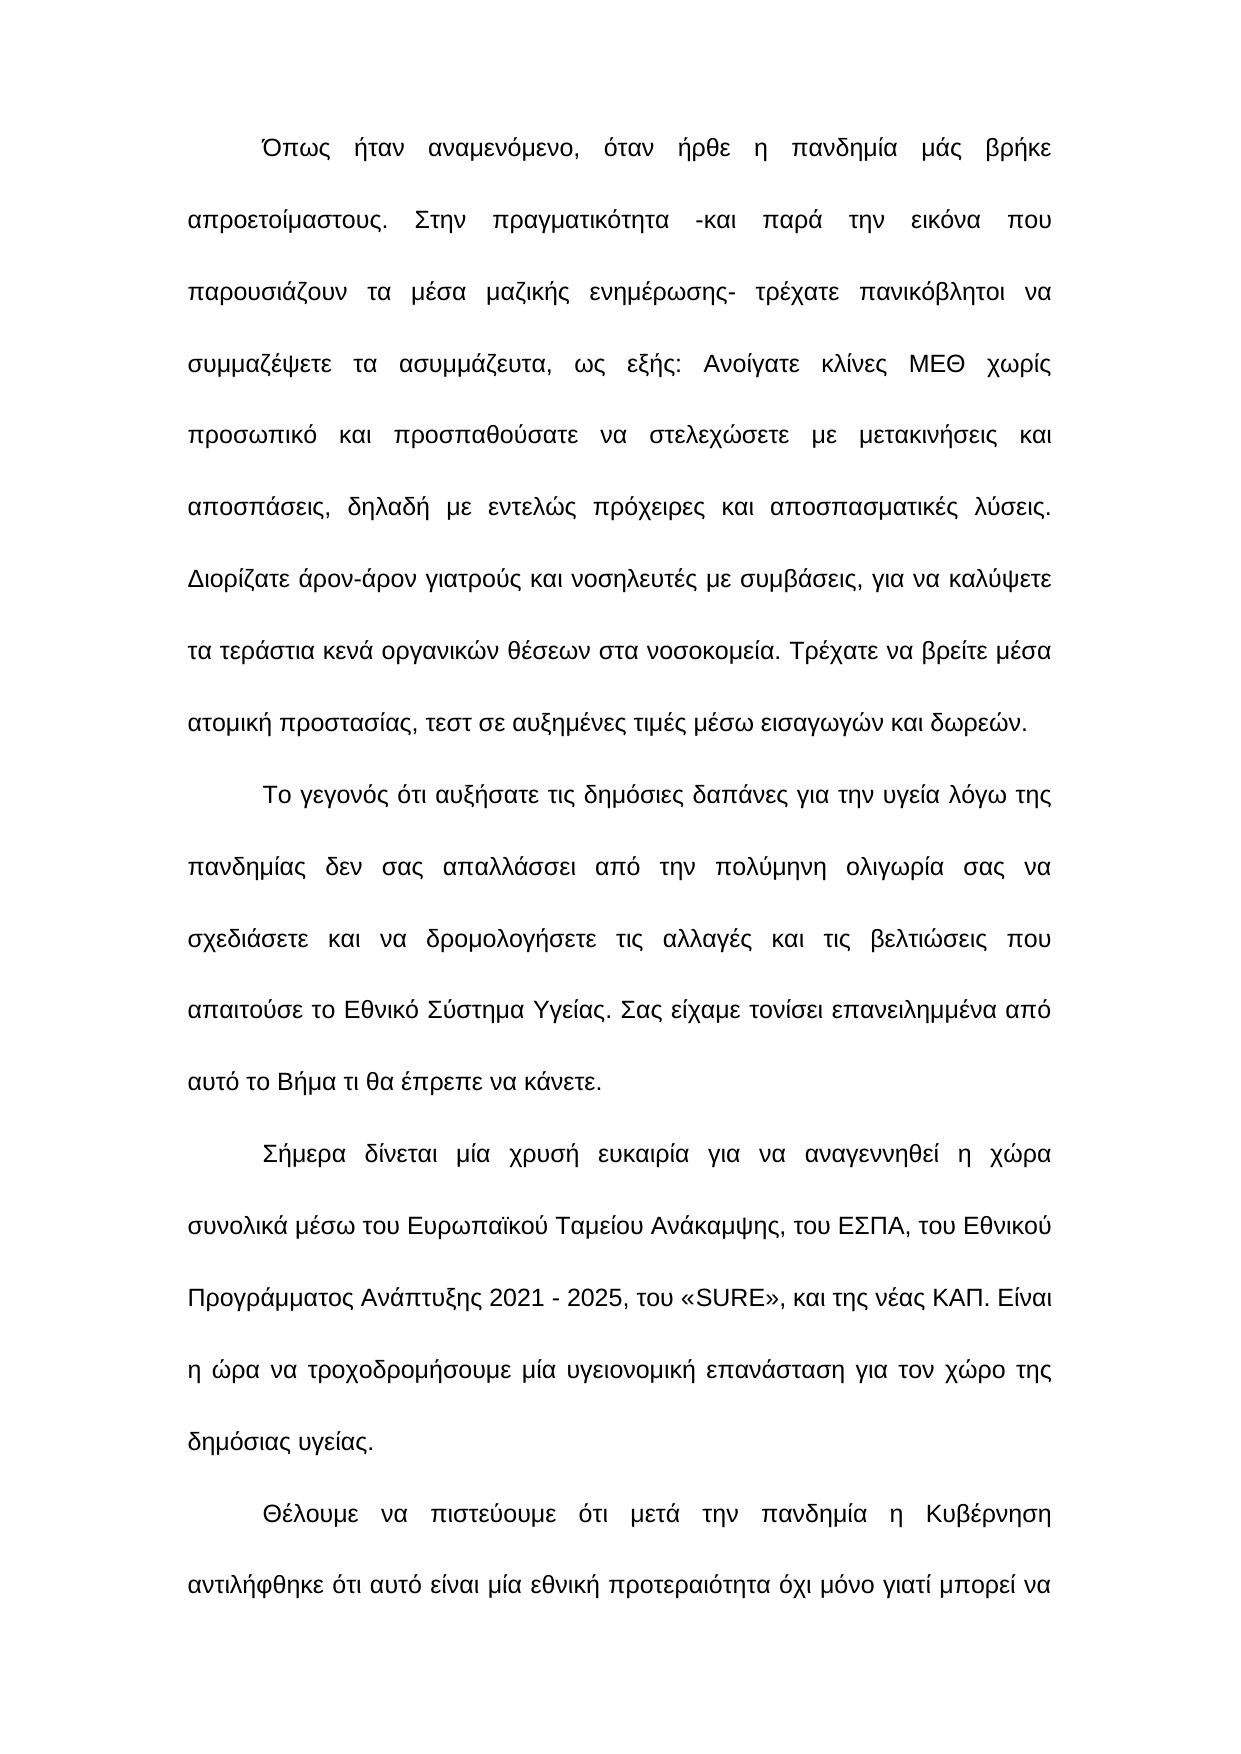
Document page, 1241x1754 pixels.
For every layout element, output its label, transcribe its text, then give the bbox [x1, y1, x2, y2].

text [187, 1498, 1053, 1599]
text Σήμερα δίνεται μία χρυσή ευκαιρία για να αναγεννηθεί η χώρα συνολικά μέσω του Ευρωπαϊκού Ταμείου Ανάκαμψης, του ΕΣΠΑ, του Εθνικού Προγράμματος Ανάπτυξης 2021 - 2025, του «SURE», και της νέας ΚΑΠ. Είναι η ώρα να τροχοδρομήσουμε μία υγειονομική επανάσταση για τον χώρο της δημόσιας υγείας. [187, 1139, 1053, 1455]
text Όπως ήταν αναμενόμενο, όταν ήρθε η πανδημία μάς βρήκε απροετοίμαστους. Στην πραγματικότητα -και παρά την εικόνα που παρουσιάζουν τα μέσα μαζικής ενημέρωσης- τρέχατε πανικόβλητοι να συμμαζέψετε τα ασυμμάζευτα, ως εξής: Ανοίγατε κλίνες ΜΕΘ χωρίς προσωπικό και προσπαθούσατε να στελεχώσετε με μετακινήσεις και αποσπάσεις, δηλαδή με εντελώς πρόχειρες και αποσπασματικές λύσεις. Διορίζατε άρον-άρον γιατρούς και νοσηλευτές με συμβάσεις, για να καλύψετε τα τεράστια κενά οργανικών θέσεων στα νοσοκομεία. Τρέχατε να βρείτε μέσα ατομική προστασίας, τεστ σε αυξημένες τιμές μέσω εισαγωγών και δωρεών. [187, 133, 1053, 737]
text Το γεγονός ότι αυξήσατε τις δημόσιες δαπάνες για την υγεία λόγω της πανδημίας δεν σας απαλλάσσει από την πολύμηνη ολιγωρία σας να σχεδιάσετε και να δρομολογήσετε τις αλλαγές και τις βελτιώσεις που απαιτούσε το Εθνικό Σύστημα Υγείας. Σας είχαμε τονίσει επανειλημμένα από αυτό το Βήμα τι θα έπρεπε να κάνετε. [187, 780, 1053, 1096]
